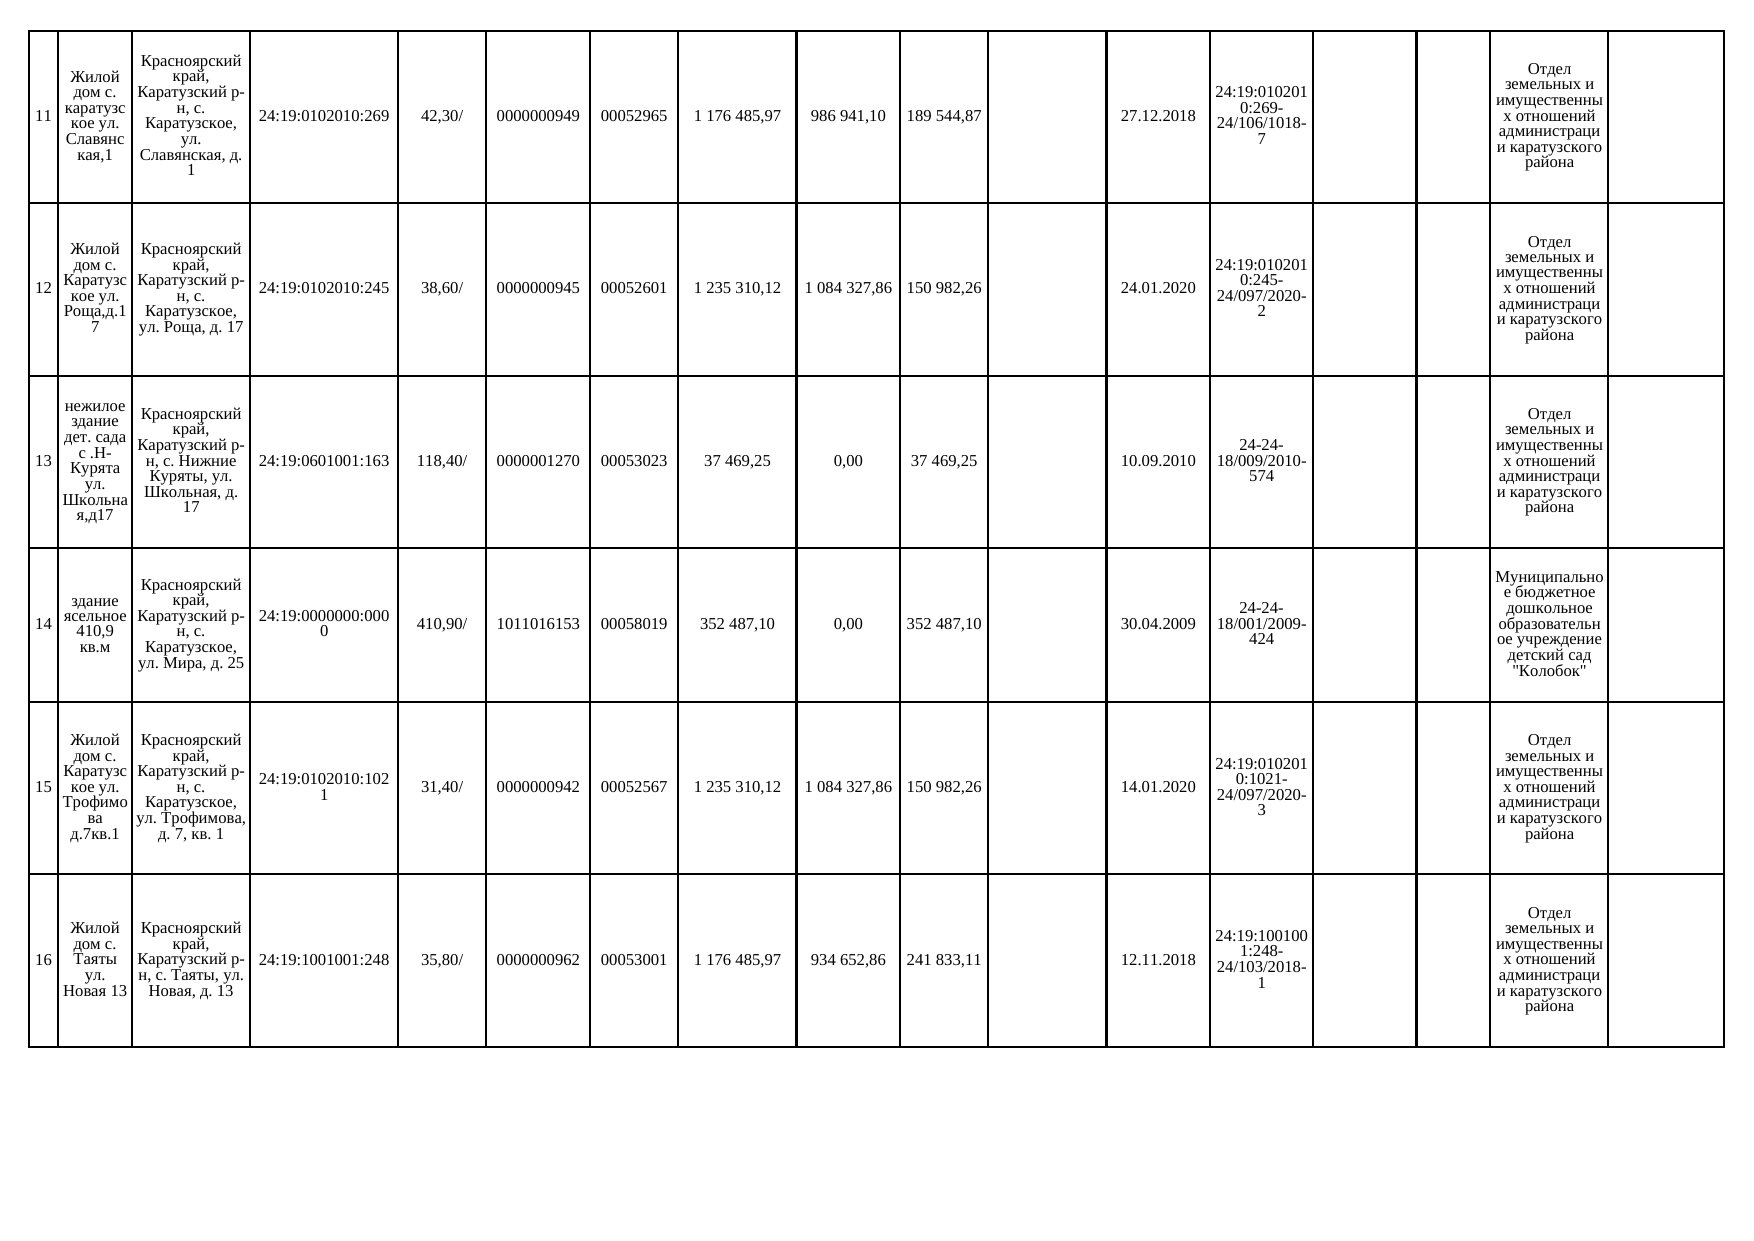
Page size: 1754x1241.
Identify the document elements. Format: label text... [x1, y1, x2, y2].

table_cell Отдел земельных и имущественны х отношений администраци и каратузского района [1491, 703, 1607, 873]
table_cell 24:19:010201 0:245- 24/097/2020- 2 [1211, 204, 1312, 374]
table_cell 14 [30, 549, 57, 701]
table_cell 24:19:1001001:248 [251, 875, 397, 1046]
table_cell 38,60/ [399, 204, 485, 374]
table_cell Отдел земельных и имущественны х отношений администраци и каратузского района [1491, 377, 1607, 547]
table_cell [989, 875, 1105, 1046]
table_cell 1 235 310,12 [679, 703, 795, 873]
table_cell [1609, 549, 1723, 701]
table_cell 1 235 310,12 [679, 204, 795, 374]
table_cell Красноярский край, Каратузский р- н, с. Каратузское, ул. Мира, д. 25 [133, 549, 249, 701]
table_cell 24-24- 18/001/2009- 424 [1211, 549, 1312, 701]
table_cell 118,40/ [399, 377, 485, 547]
table_cell 15 [30, 703, 57, 873]
table_cell 24:19:0102010:102 1 [251, 703, 397, 873]
table_cell Красноярский край, Каратузский р- н, с. Каратузское, ул. Трофимова, д. 7, кв. 1 [133, 703, 249, 873]
table_cell [1418, 703, 1489, 873]
table_cell 0000000942 [487, 703, 589, 873]
table_cell 0000000945 [487, 204, 589, 374]
table_cell Отдел земельных и имущественны х отношений администраци и каратузского района [1491, 204, 1607, 374]
table_cell 00052567 [591, 703, 677, 873]
table_cell 24:19:0000000:000 0 [251, 549, 397, 701]
table_cell 12 [30, 204, 57, 374]
table_cell [1314, 377, 1415, 547]
table_cell [989, 549, 1105, 701]
table_cell Красноярский край, Каратузский р- н, с. Нижние Куряты, ул. Школьная, д. 17 [133, 377, 249, 547]
table_cell [1609, 204, 1723, 374]
table_cell 12.11.2018 [1108, 875, 1209, 1046]
table_cell 410,90/ [399, 549, 485, 701]
table_header [989, 32, 1105, 202]
table_cell 14.01.2020 [1108, 703, 1209, 873]
table_header 27.12.2018 [1108, 32, 1209, 202]
table_header 11 [30, 32, 57, 202]
table_cell Красноярский край, Каратузский р- н, с. Таяты, ул. Новая, д. 13 [133, 875, 249, 1046]
table_cell 35,80/ [399, 875, 485, 1046]
table_cell Отдел земельных и имущественны х отношений администраци и каратузского района [1491, 875, 1607, 1046]
table_cell 1 176 485,97 [679, 875, 795, 1046]
table_cell [1418, 875, 1489, 1046]
table_cell 24-24- 18/009/2010- 574 [1211, 377, 1312, 547]
table_cell 24:19:100100 1:248- 24/103/2018- 1 [1211, 875, 1312, 1046]
table_header 0000000949 [487, 32, 589, 202]
table_cell нежилое здание дет. сада с .Н- Курята ул. Школьна я,д17 [59, 377, 131, 547]
table_cell 352 487,10 [901, 549, 987, 701]
table_cell 24.01.2020 [1108, 204, 1209, 374]
table_cell 0000001270 [487, 377, 589, 547]
table_header [1314, 32, 1415, 202]
table_header 24:19:0102010:269 [251, 32, 397, 202]
table_cell Жилой дом с. Таяты ул. Новая 13 [59, 875, 131, 1046]
table_header Красноярский край, Каратузский р- н, с. Каратузское, ул. Славянская, д. 1 [133, 32, 249, 202]
table_cell [1609, 703, 1723, 873]
table_cell [1314, 204, 1415, 374]
table_cell [989, 377, 1105, 547]
table_cell [1418, 549, 1489, 701]
table_cell 31,40/ [399, 703, 485, 873]
table_cell 150 982,26 [901, 703, 987, 873]
table_cell [1418, 204, 1489, 374]
table_cell [1609, 875, 1723, 1046]
table_cell Красноярский край, Каратузский р- н, с. Каратузское, ул. Роща, д. 17 [133, 204, 249, 374]
table_cell Жилой дом с. Каратузс кое ул. Трофимо ва д.7кв.1 [59, 703, 131, 873]
table_header [1609, 32, 1723, 202]
table_cell Жилой дом с. Каратузс кое ул. Роща,д.1 7 [59, 204, 131, 374]
table_cell 00053023 [591, 377, 677, 547]
table_cell 24:19:010201 0:1021- 24/097/2020- 3 [1211, 703, 1312, 873]
table_cell 1 084 327,86 [798, 703, 899, 873]
table_cell здание ясельное 410,9 кв.м [59, 549, 131, 701]
table_cell 37 469,25 [679, 377, 795, 547]
table_cell [1314, 875, 1415, 1046]
table_cell [1314, 549, 1415, 701]
table_cell 0,00 [798, 377, 899, 547]
table_cell 13 [30, 377, 57, 547]
table_cell 934 652,86 [798, 875, 899, 1046]
table_cell 16 [30, 875, 57, 1046]
table_cell 352 487,10 [679, 549, 795, 701]
table_cell 30.04.2009 [1108, 549, 1209, 701]
table_header 24:19:010201 0:269- 24/106/1018- 7 [1211, 32, 1312, 202]
table_header [1418, 32, 1489, 202]
table_cell 00058019 [591, 549, 677, 701]
table_cell 00052601 [591, 204, 677, 374]
table_cell 24:19:0601001:163 [251, 377, 397, 547]
table_cell 0,00 [798, 549, 899, 701]
table_header 42,30/ [399, 32, 485, 202]
table_header Отдел земельных и имущественны х отношений администраци и каратузского района [1491, 32, 1607, 202]
table_cell 1 084 327,86 [798, 204, 899, 374]
table_cell 00053001 [591, 875, 677, 1046]
table_cell [989, 204, 1105, 374]
table_header 986 941,10 [798, 32, 899, 202]
table_cell 150 982,26 [901, 204, 987, 374]
table_cell [1609, 377, 1723, 547]
table_cell 10.09.2010 [1108, 377, 1209, 547]
table_cell 37 469,25 [901, 377, 987, 547]
table_cell 1011016153 [487, 549, 589, 701]
table_header Жилой дом с. каратузс кое ул. Славянс кая,1 [59, 32, 131, 202]
table_cell 24:19:0102010:245 [251, 204, 397, 374]
table_cell 241 833,11 [901, 875, 987, 1046]
table_header 189 544,87 [901, 32, 987, 202]
table_cell [1314, 703, 1415, 873]
table_header 00052965 [591, 32, 677, 202]
table_header 1 176 485,97 [679, 32, 795, 202]
table_cell [1418, 377, 1489, 547]
table_cell 0000000962 [487, 875, 589, 1046]
table_cell Муниципально е бюджетное дошкольное образовательн ое учреждение детский сад "Колобок" [1491, 549, 1607, 701]
table_cell [989, 703, 1105, 873]
